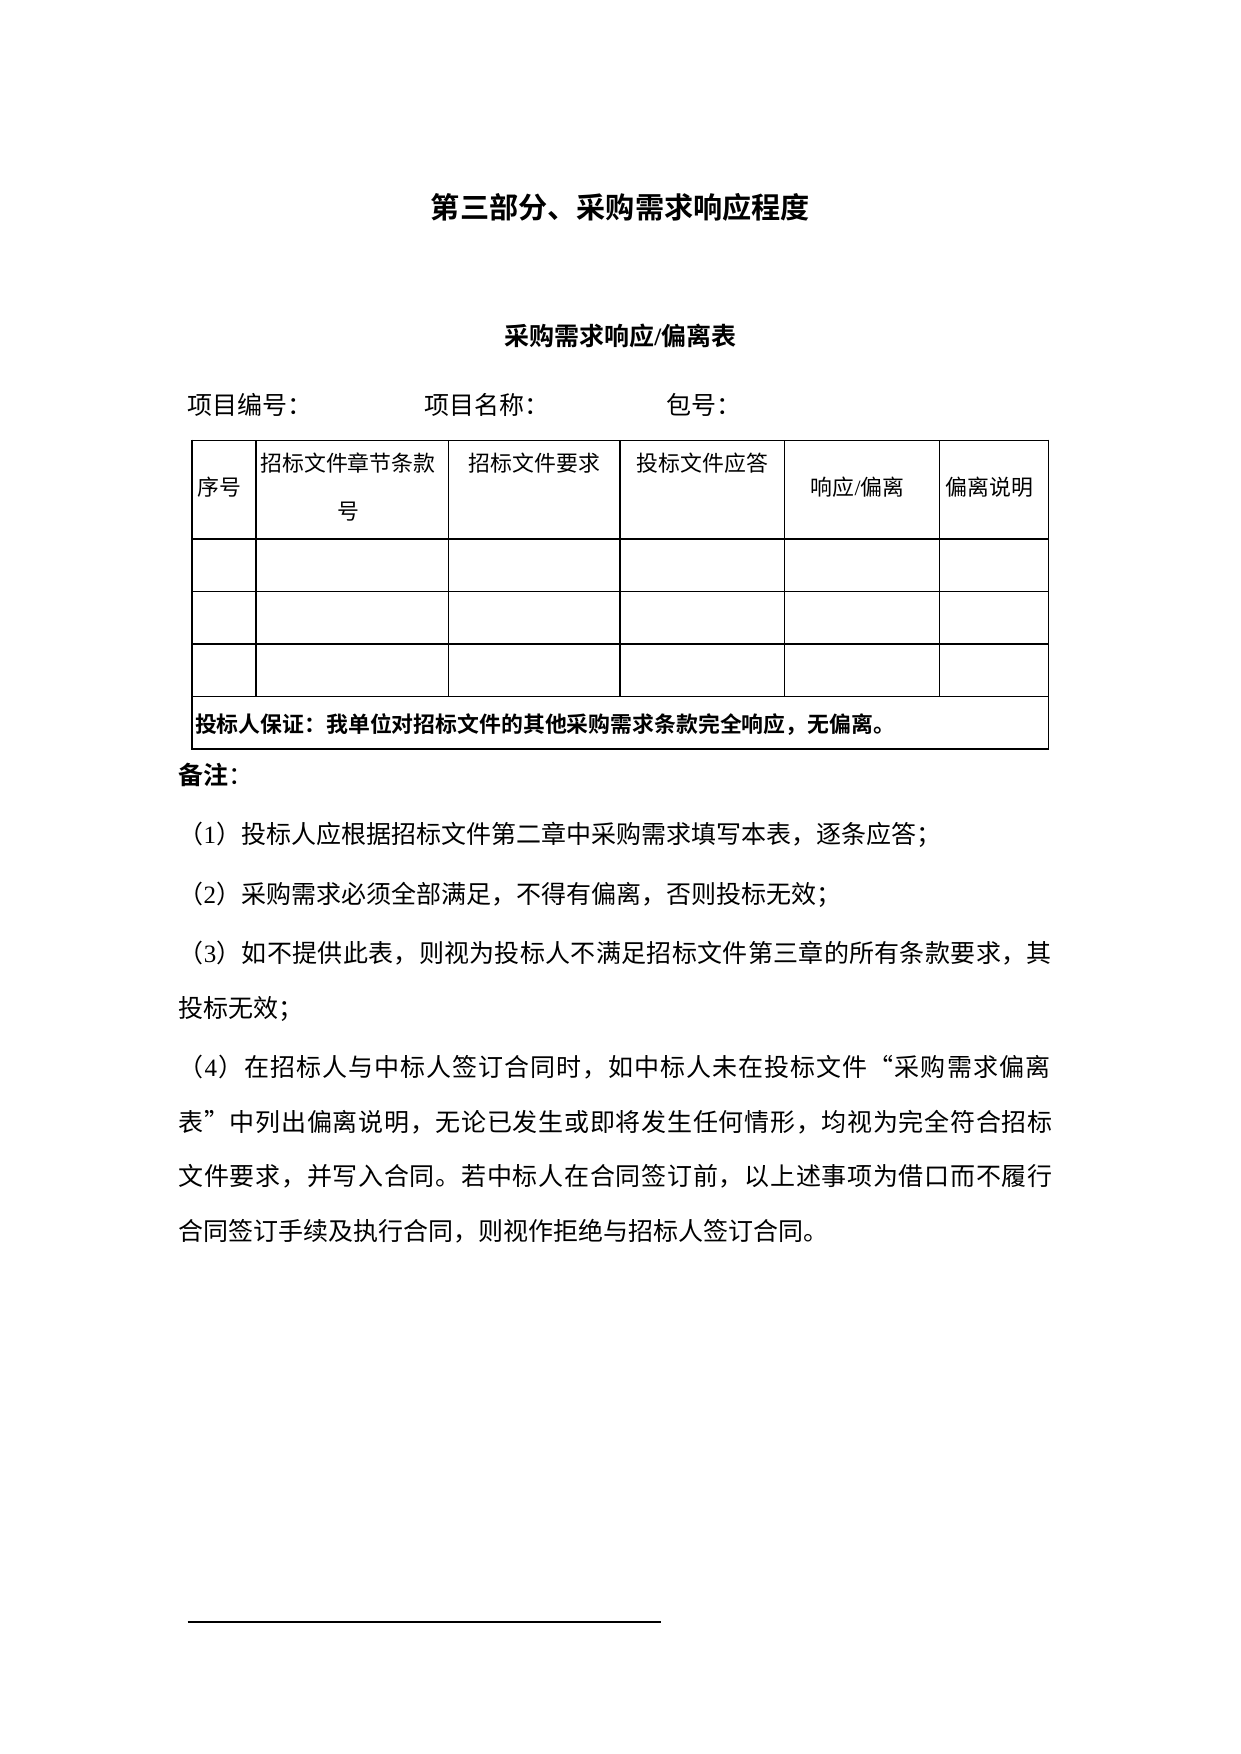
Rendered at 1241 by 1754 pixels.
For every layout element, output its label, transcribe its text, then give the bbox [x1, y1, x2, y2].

table_cell [257, 645, 448, 696]
table_cell [449, 645, 619, 696]
text （3）如不提供此表，则视为投标人不满足招标文件第三章的所有条款要求，其投标无效； [178, 934, 1053, 1024]
table_cell [785, 645, 939, 696]
table_cell [621, 645, 784, 696]
text （1）投标人应根据招标文件第二章中采购需求填写本表，逐条应答； [178, 815, 1053, 851]
table_cell [193, 592, 255, 643]
table_cell [621, 540, 784, 591]
text 采购需求响应/偏离表 [187, 302, 1053, 367]
table_cell [621, 592, 784, 643]
table_header 序号 [193, 441, 255, 538]
table_cell [449, 592, 619, 643]
table_header 招标文件章节条款号 [257, 441, 448, 538]
table_header 偏离说明 [940, 441, 1048, 538]
text 项目编号： 项目名称： 包号： [187, 385, 1053, 421]
table_cell [193, 540, 255, 591]
table_cell [940, 592, 1048, 643]
table_header 招标文件要求 [449, 441, 619, 538]
table_cell [940, 540, 1048, 591]
text 备注： [178, 755, 1053, 791]
table_cell [193, 645, 255, 696]
table_cell [257, 592, 448, 643]
table_cell [449, 540, 619, 591]
text 第三部分、采购需求响应程度 [187, 173, 1053, 238]
table_header 投标文件应答 [621, 441, 784, 538]
table_cell [257, 540, 448, 591]
table_cell [785, 540, 939, 591]
table_cell 投标人保证：我单位对招标文件的其他采购需求条款完全响应，无偏离。 [193, 697, 1048, 748]
text （2）采购需求必须全部满足，不得有偏离，否则投标无效； [816, 874, 1053, 911]
text （4）在招标人与中标人签订合同时，如中标人未在投标文件“采购需求偏离表”中列出偏离说明，无论已发生或即将发生任何情形，均视为完全符合招标文件要求，并写入合同。若中标人在合同签订前，以上述事项为借口而不履行合同签订手续及执行合同，则视作拒绝与招标人签订合同。 [178, 1048, 1053, 1247]
table_cell [785, 592, 939, 643]
table_cell [940, 645, 1048, 696]
table_header 响应/偏离 [785, 441, 939, 538]
